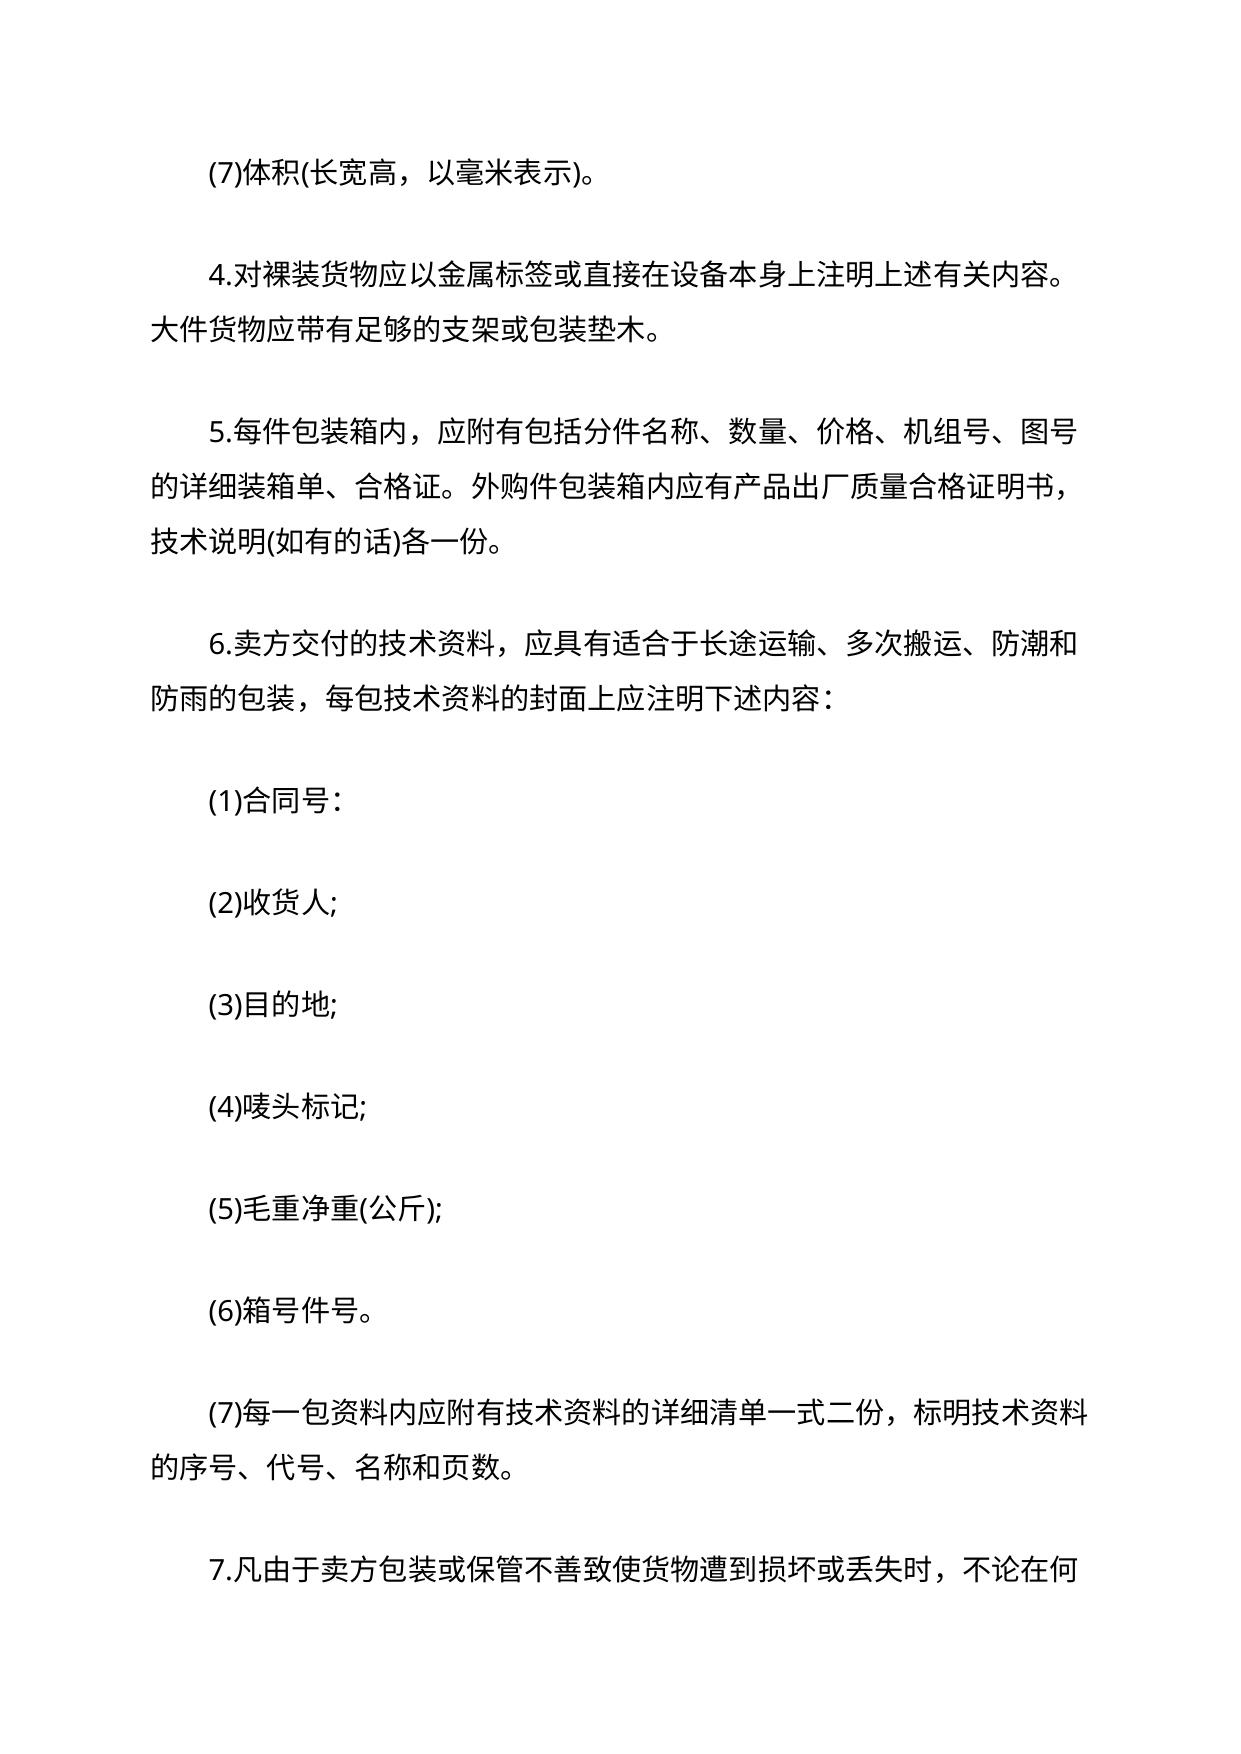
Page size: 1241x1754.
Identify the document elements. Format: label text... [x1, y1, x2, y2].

text (1)合同号： [150, 777, 1090, 820]
text 4.对裸装货物应以金属标签或直接在设备本身上注明上述有关内容。大件货物应带有足够的支架或包装垫木。 [150, 252, 1090, 349]
text (4)唛头标记; [150, 1083, 1090, 1126]
text (5)毛重净重(公斤); [150, 1185, 1090, 1228]
text (2)收货人; [150, 879, 1090, 922]
text (3)目的地; [150, 981, 1090, 1024]
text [150, 1546, 1090, 1588]
text (6)箱号件号。 [150, 1287, 1090, 1330]
text 6.卖方交付的技术资料，应具有适合于长途运输、多次搬运、防潮和防雨的包装，每包技术资料的封面上应注明下述内容： [150, 621, 1090, 718]
text 5.每件包装箱内，应附有包括分件名称、数量、价格、机组号、图号的详细装箱单、合格证。外购件包装箱内应有产品出厂质量合格证明书，技术说明(如有的话)各一份。 [150, 409, 1090, 561]
text (7)每一包资料内应附有技术资料的详细清单一式二份，标明技术资料的序号、代号、名称和页数。 [150, 1389, 1090, 1487]
text (7)体积(长宽高，以毫米表示)。 [150, 150, 1090, 192]
